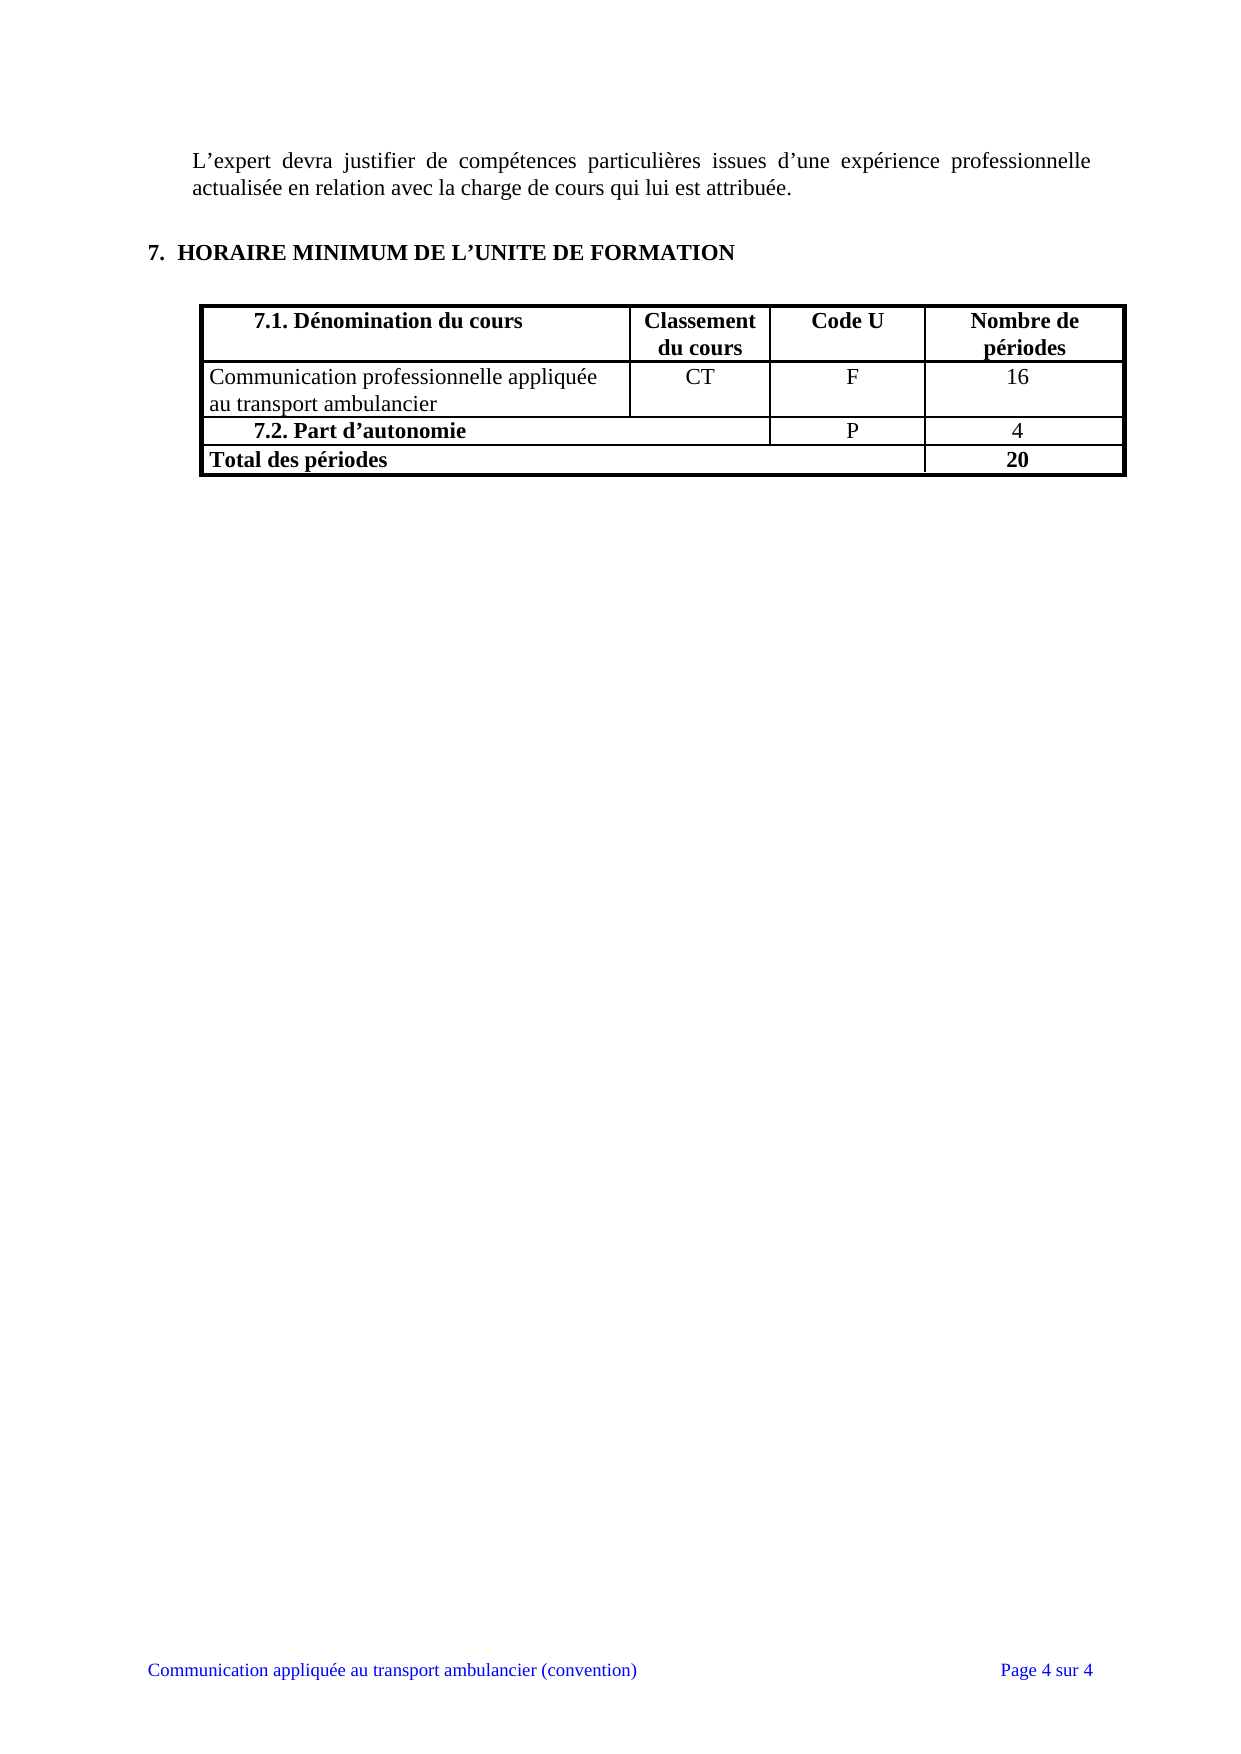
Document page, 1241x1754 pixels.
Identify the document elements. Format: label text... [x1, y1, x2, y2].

table_cell Communication professionnelle appliquée au transport ambulancier [204, 363, 629, 416]
table_cell 20 [926, 446, 1122, 472]
text 7. HORAIRE MINIMUM DE L’UNITE DE FORMATION [148, 239, 1093, 266]
table_cell Total des périodes [204, 446, 770, 472]
table_header Code U [771, 308, 924, 360]
table_cell P [771, 418, 924, 444]
table_cell 7.2. Part d’autonomie [204, 418, 769, 444]
table_cell 4 [926, 418, 1122, 444]
table_cell F [771, 363, 924, 416]
table_header 7.1. Dénomination du cours [204, 308, 629, 360]
table_cell 16 [926, 363, 1122, 416]
text L’expert devra justifier de compétences particulières issues d’une expérience professionnelle actualisée en relation avec la charge de cours qui lui est attribuée. [192, 148, 1093, 200]
table_header Classement du cours [631, 308, 769, 360]
table_cell CT [631, 363, 769, 416]
table_header Nombre de périodes [926, 308, 1122, 360]
table_cell [770, 446, 924, 472]
